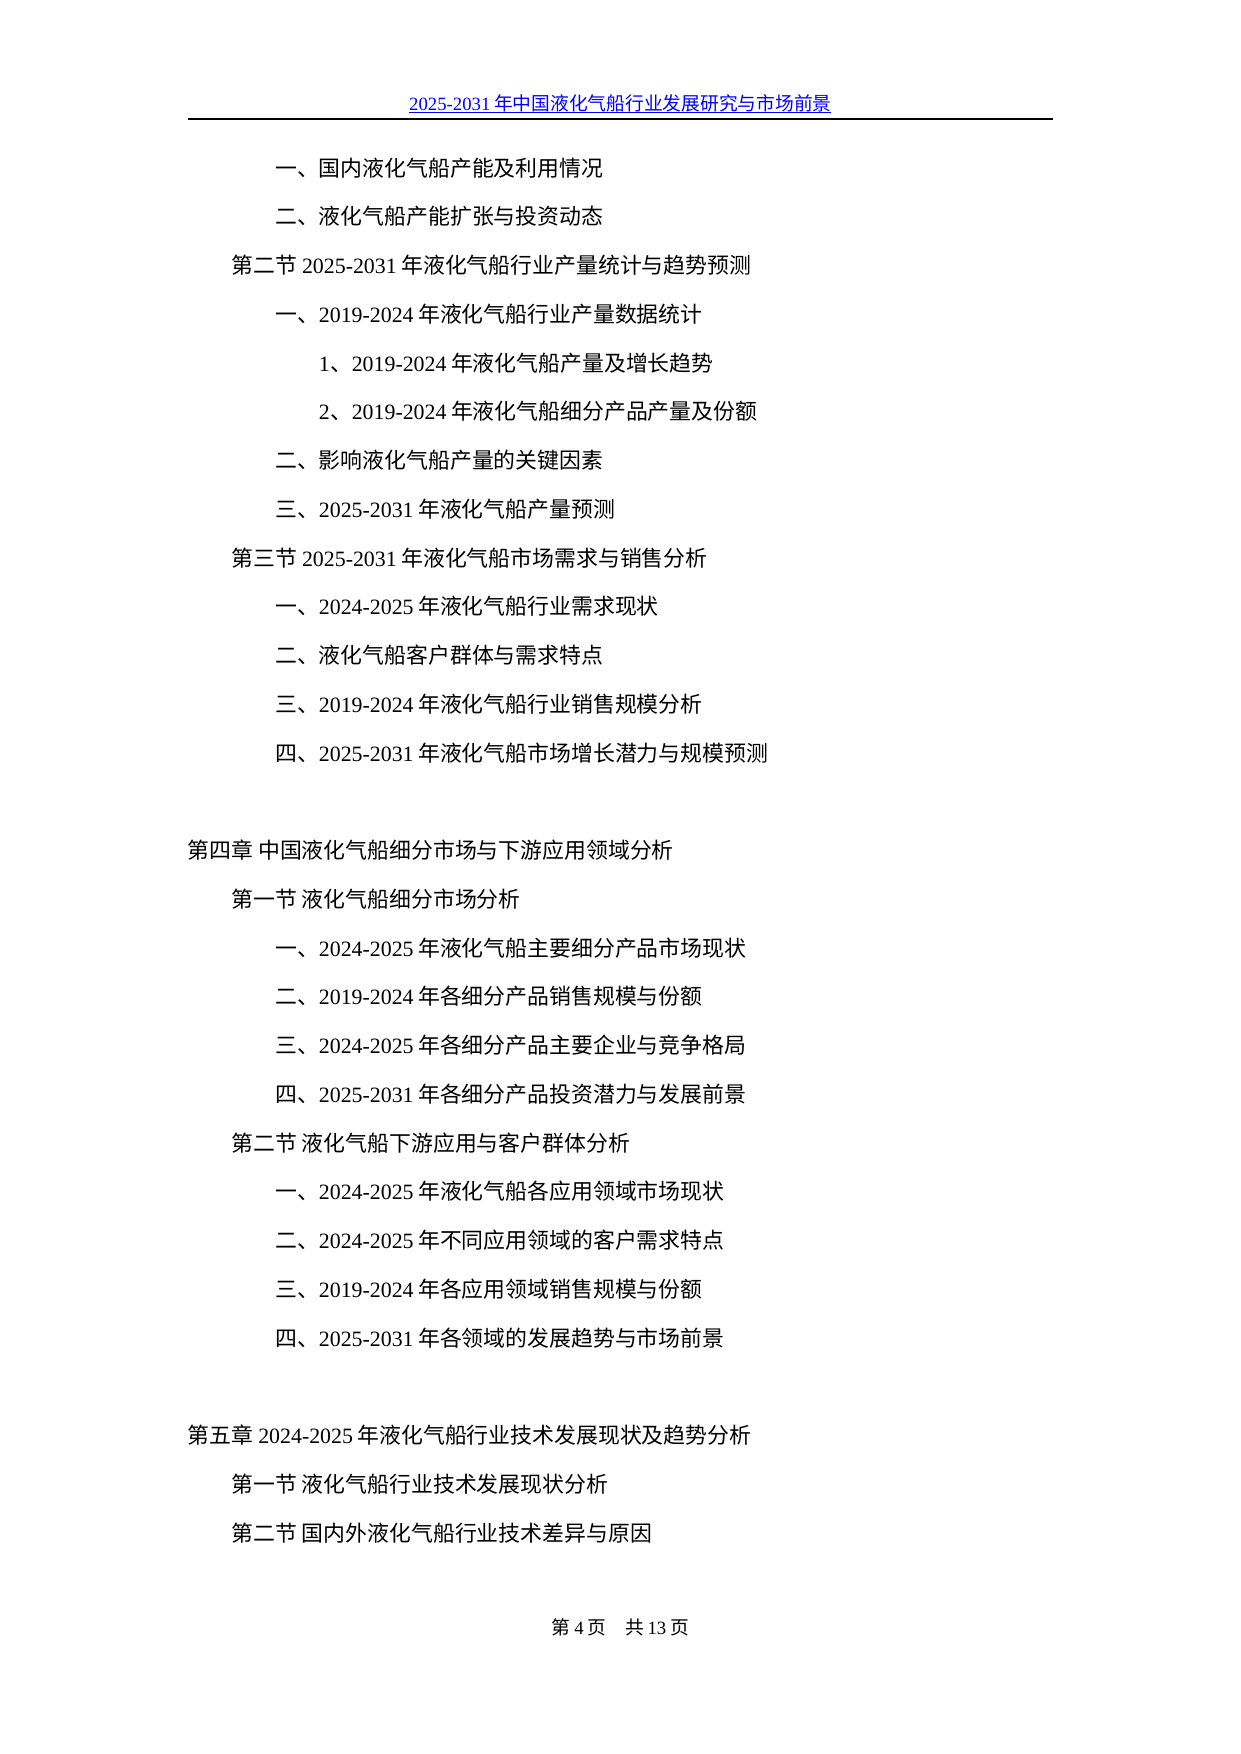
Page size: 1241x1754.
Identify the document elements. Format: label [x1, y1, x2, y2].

text [187, 150, 1053, 1548]
